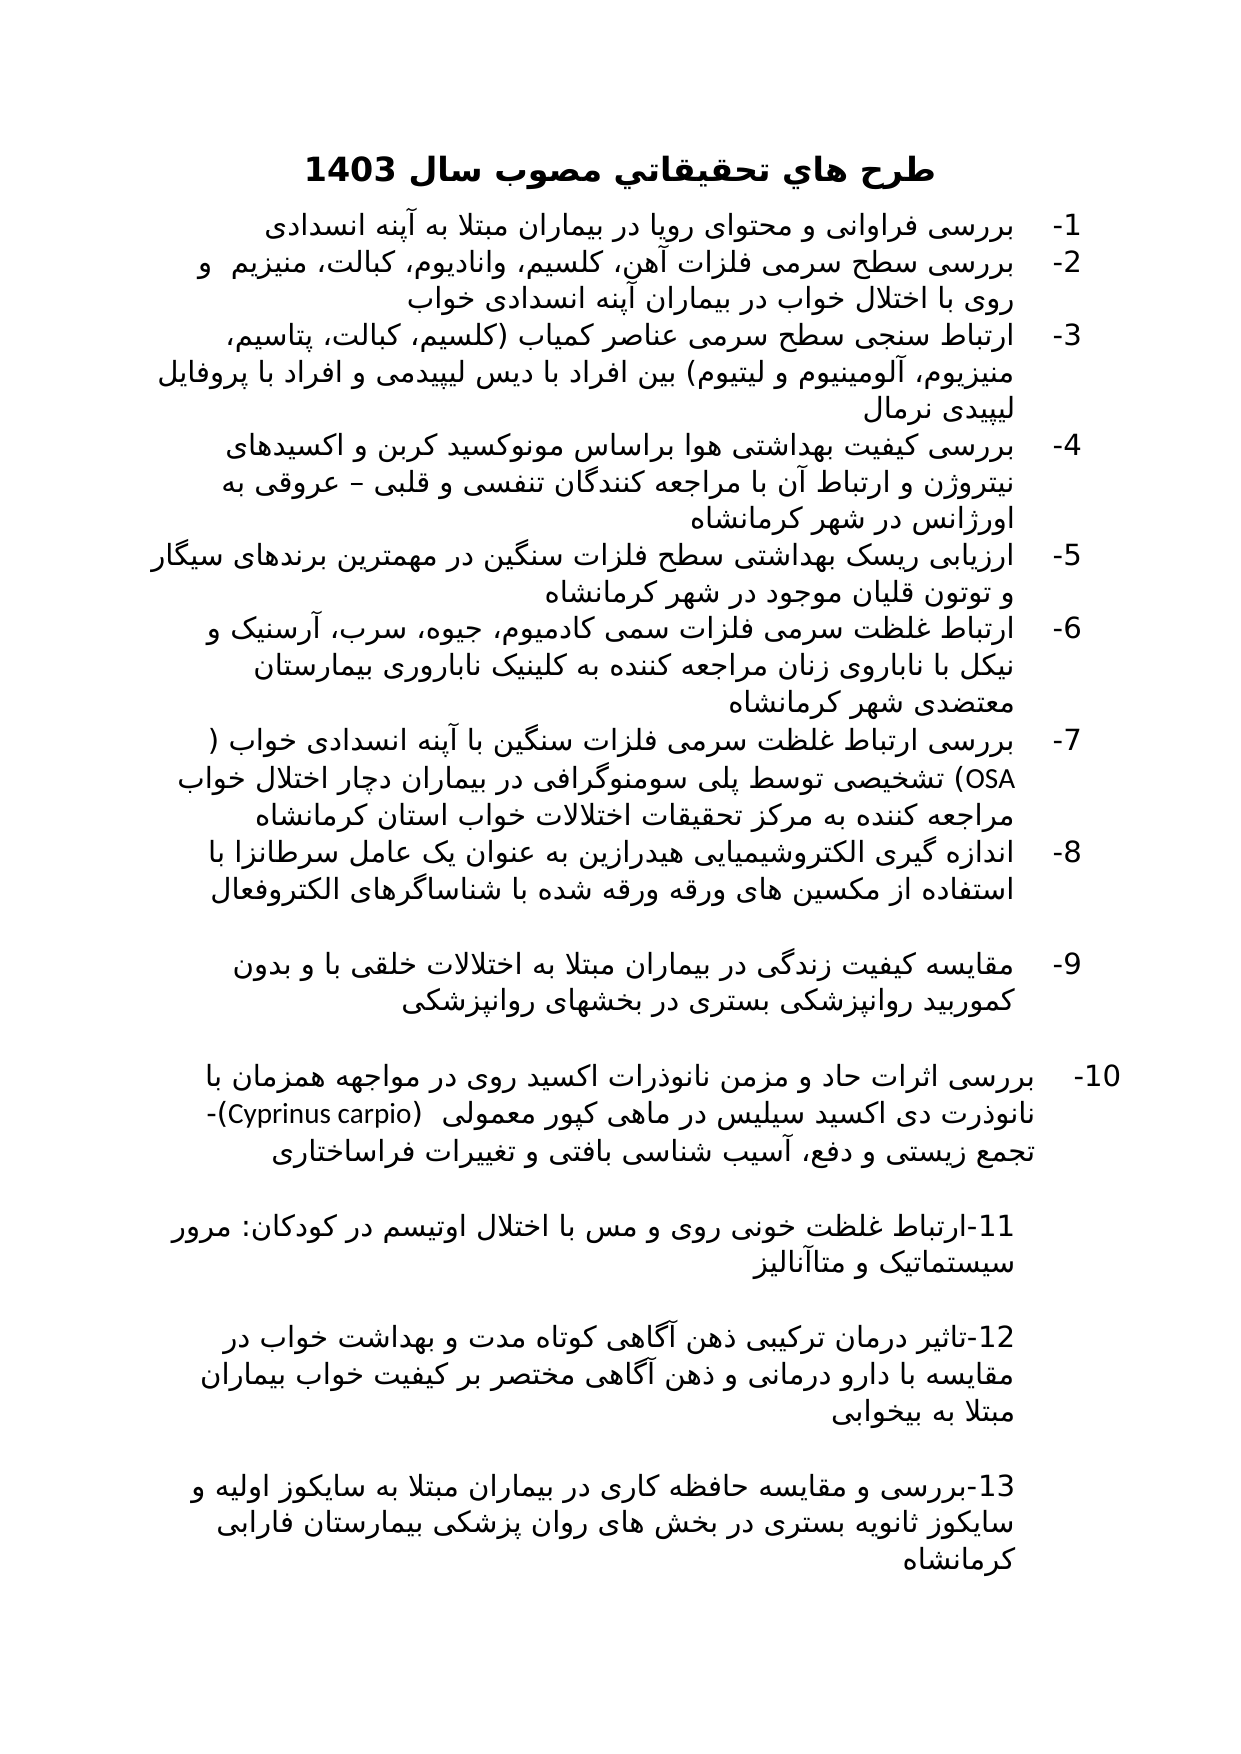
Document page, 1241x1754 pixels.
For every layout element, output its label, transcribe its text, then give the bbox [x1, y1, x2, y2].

list ارتباط غلظت سرمی فلزات سمی کادمیوم، جیوه، سرب، آرسنیک و نیکل با ناباروی زنان مراجعه کننده به کلینیک ناباروری بیمارستان معتضدی شهر کرمانشاه [150, 612, 1053, 719]
list بررسی اثرات حاد و مزمن نانوذرات اکسید روی در مواجهه همزمان با نانوذرت دی اکسید سیلیس در ماهی کپور معمولی (Cyprinus carpio)- تجمع زیستی و دفع، آسیب شناسی بافتی و تغییرات فراساختاری [150, 1059, 1073, 1168]
list ارتباط سنجی سطح سرمی عناصر کمیاب (کلسیم، کبالت، پتاسیم، منیزیوم، آلومینیوم و لیتیوم) بین افراد با دیس لیپیدمی و افراد با پروفایل لیپیدی نرمال [150, 318, 1053, 426]
list 12-تاثیر درمان ترکیبی ذهن آگاهی کوتاه مدت و بهداشت خواب در مقایسه با دارو درمانی و ذهن آگاهی مختصر بر کیفیت خواب بیماران مبتلا به بیخوابی [150, 1321, 1015, 1428]
list 11-ارتباط غلظت خونی روی و مس با اختلال اوتیسم در کودکان: مرور سیستماتیک و متاآنالیز [150, 1209, 1015, 1279]
list اندازه گیری الکتروشیمیایی هیدرازین به عنوان یک عامل سرطانزا با استفاده از مکسین های ورقه ورقه شده با شناساگرهای الکتروفعال [150, 835, 1053, 906]
list بررسی فراوانی و محتوای رویا در بیماران مبتلا به آپنه انسدادی [150, 208, 1053, 242]
text طرح هاي تحقيقاتي مصوب سال 1403 [150, 150, 1090, 189]
list مقایسه کیفیت زندگی در بیماران مبتلا به اختلالات خلقی با و بدون کموربید روانپزشکی بستری در بخشهای روانپزشکی [150, 947, 1053, 1018]
list بررسی کیفیت بهداشتی هوا براساس مونوکسید کربن و اکسیدهای نیتروژن و ارتباط آن با مراجعه کنندگان تنفسی و قلبی – عروقی به اورژانس در شهر کرمانشاه [150, 428, 1053, 536]
list 13-بررسی و مقایسه حافظه کاری در بیماران مبتلا به سایکوز اولیه و سایکوز ثانویه بستری در بخش های روان پزشکی بیمارستان فارابی کرمانشاه [150, 1469, 1015, 1576]
list بررسی سطح سرمی فلزات آهن، کلسیم، وانادیوم، کبالت، منیزیم و روی با اختلال خواب در بیماران آپنه انسدادی خواب [150, 245, 1053, 316]
list ارزیابی ریسک بهداشتی سطح فلزات سنگین در مهمترین برندهای سیگار و توتون قلیان موجود در شهر کرمانشاه [150, 538, 1053, 609]
list بررسی ارتباط غلظت سرمی فلزات سنگین با آپنه انسدادی خواب (OSA) تشخیصی توسط پلی سومنوگرافی در بیماران دچار اختلال خواب مراجعه کننده به مرکز تحقیقات اختلالات خواب استان کرمانشاه [150, 722, 1053, 833]
